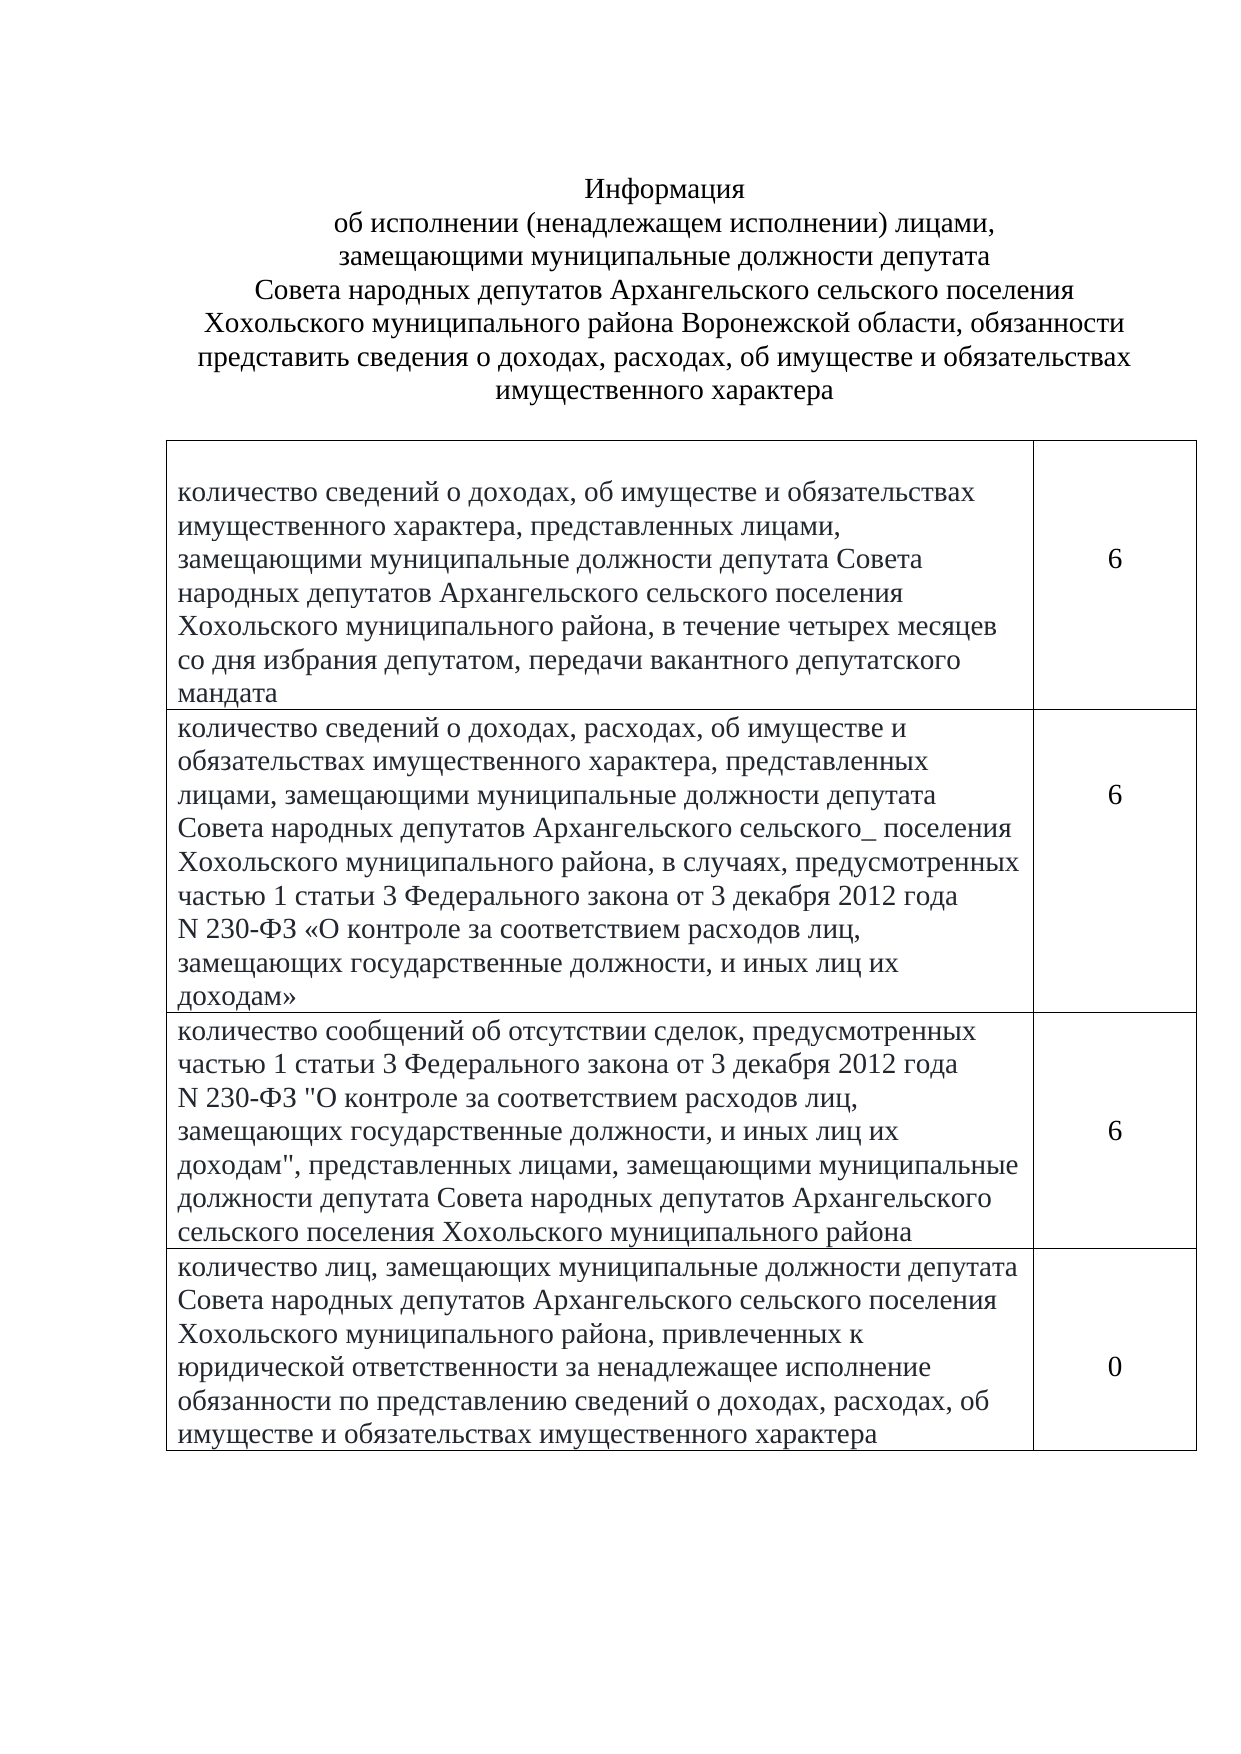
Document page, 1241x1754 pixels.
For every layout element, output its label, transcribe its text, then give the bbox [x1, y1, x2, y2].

table_cell количество сведений о доходах, расходах, об имуществе и обязательствах имущественного характера, представленных лицами, замещающими муниципальные должности депутата Совета народных депутатов Архангельского сельского_ поселения Хохольского муниципального района, в случаях, предусмотренных частью 1 статьи 3 Федерального закона от 3 декабря 2012 года N 230-ФЗ «О контроле за соответствием расходов лиц, замещающих государственные должности, и иных лиц их доходам» [167, 710, 1033, 1012]
table_cell количество сообщений об отсутствии сделок, предусмотренных частью 1 статьи 3 Федерального закона от 3 декабря 2012 года N 230-ФЗ "О контроле за соответствием расходов лиц, замещающих государственные должности, и иных лиц их доходам", представленных лицами, замещающими муниципальные должности депутата Совета народных депутатов Архангельского сельского поселения Хохольского муниципального района [167, 1013, 1033, 1248]
text об исполнении (ненадлежащем исполнении) лицами, [177, 205, 1152, 238]
table_header 6 [1034, 441, 1196, 709]
table_header количество сведений о доходах, об имуществе и обязательствах имущественного характера, представленных лицами, замещающими муниципальные должности депутата Совета народных депутатов Архангельского сельского поселения Хохольского муниципального района, в течение четырех месяцев со дня избрания депутатом, передачи вакантного депутатского мандата [167, 441, 1033, 709]
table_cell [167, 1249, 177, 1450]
table_cell 0 [1034, 1249, 1196, 1450]
text Совета народных депутатов Архангельского сельского поселения Хохольского муниципального района Воронежской области, обязанности представить сведения о доходах, расходах, об имуществе и обязательствах имущественного характера [177, 272, 1152, 406]
table_cell 6 [1034, 710, 1196, 1012]
table_cell 6 [1034, 1013, 1196, 1248]
text Информация [177, 171, 1152, 205]
text замещающими муниципальные должности депутата [177, 238, 1152, 272]
table_cell количество лиц, замещающих муниципальные должности депутата Совета народных депутатов Архангельского сельского поселения Хохольского муниципального района, привлеченных к юридической ответственности за ненадлежащее исполнение обязанности по представлению сведений о доходах, расходах, об имуществе и обязательствах имущественного характера [864, 1249, 1033, 1450]
